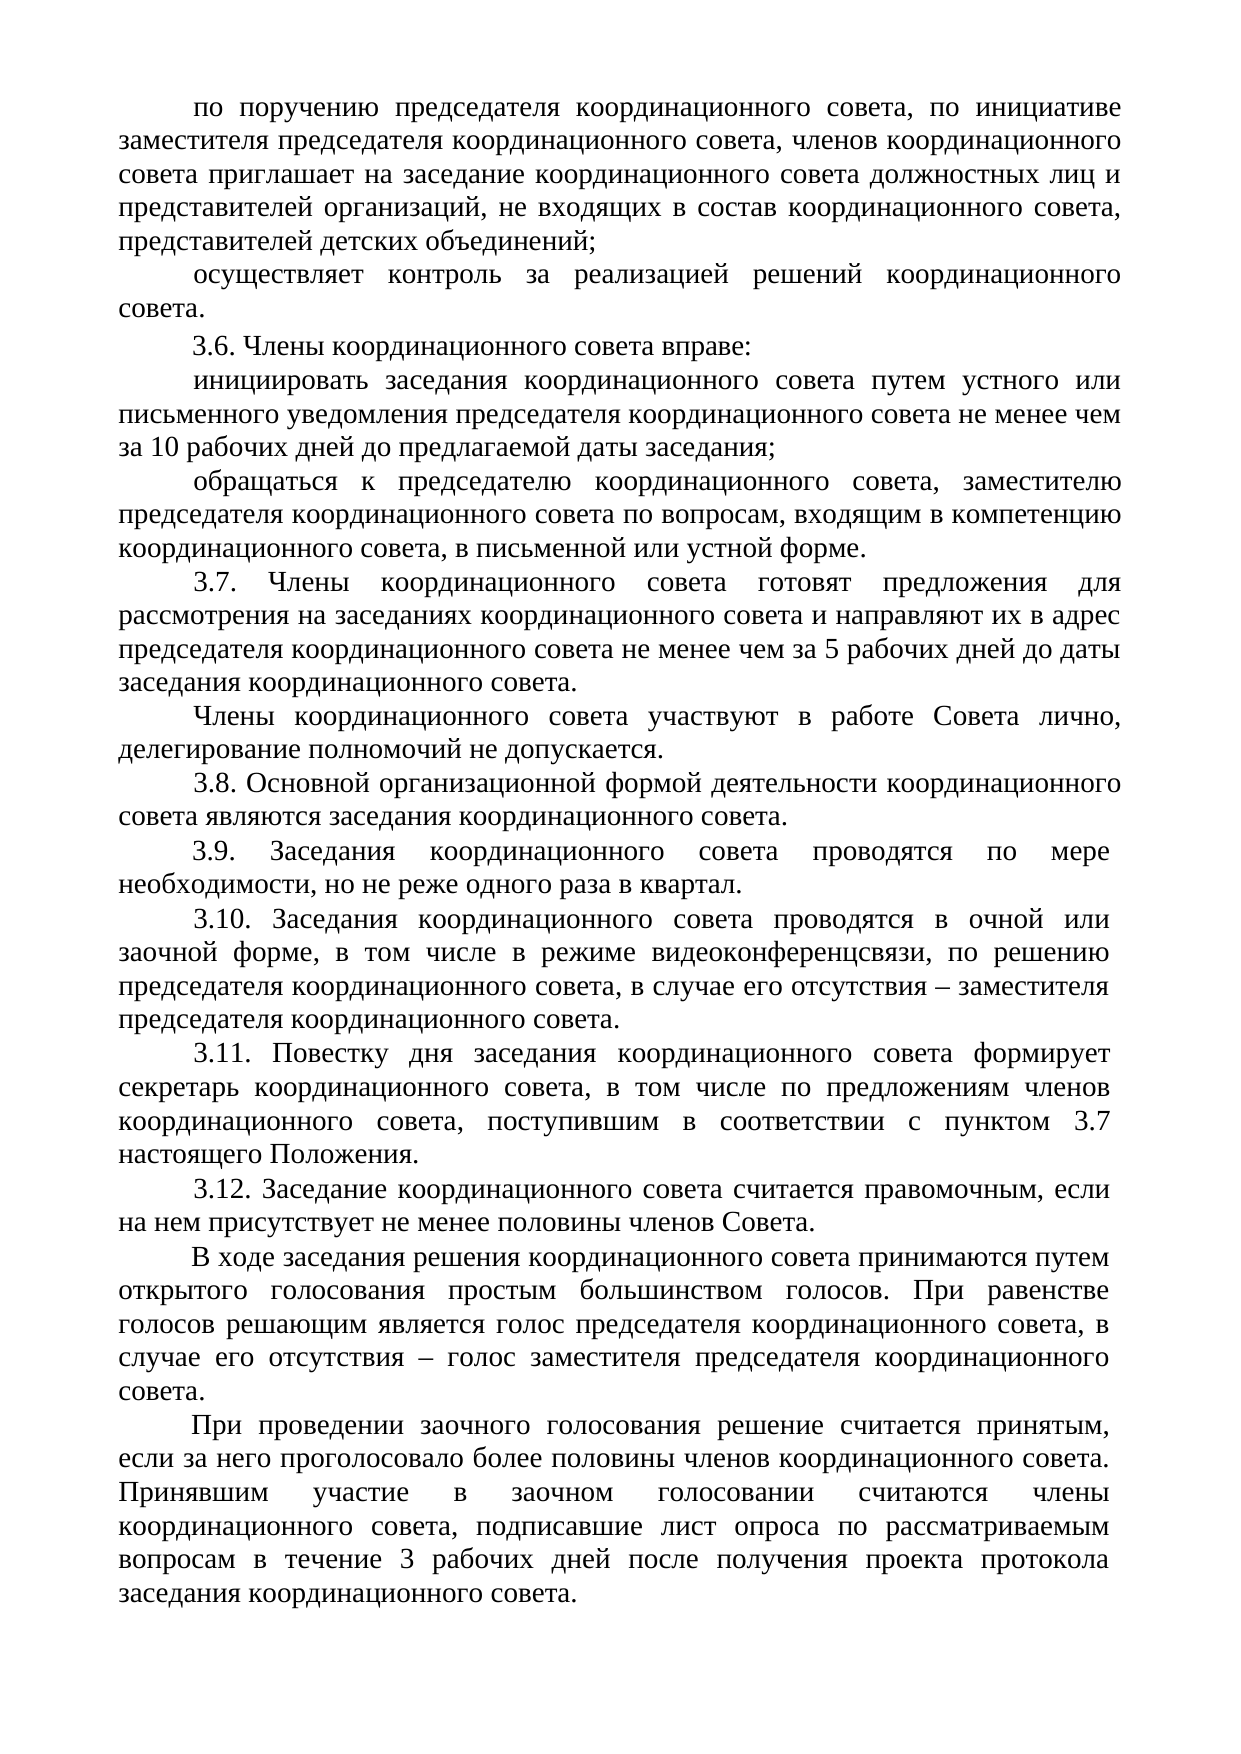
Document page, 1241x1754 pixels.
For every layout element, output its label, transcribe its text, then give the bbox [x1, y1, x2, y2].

text 3.7. Члены координационного совета готовят предложения для рассмотрения на заседаниях координационного совета и направляют их в адрес председателя координационного совета не менее чем за 5 рабочих дней до даты заседания координационного совета. [118, 564, 1122, 698]
text 3.8. Основной организационной формой деятельности координационного совета являются заседания координационного совета. [118, 765, 1122, 832]
text по поручению председателя координационного совета, по инициативе заместителя председателя координационного совета, членов координационного совета приглашает на заседание координационного совета должностных лиц и представителей организаций, не входящих в состав координационного совета, представителей детских объединений; [118, 89, 1122, 256]
text При проведении заочного голосования решение считается принятым, если за него проголосовало более половины членов координационного совета. Принявшим участие в заочном голосовании считаются члены координационного совета, подписавшие лист опроса по рассматриваемым вопросам в течение 3 рабочих дней после получения проекта протокола заседания координационного совета. [118, 1407, 1111, 1608]
text обращаться к председателю координационного совета, заместителю председателя координационного совета по вопросам, входящим в компетенцию координационного совета, в письменной или устной форме. [118, 463, 1122, 564]
text Члены координационного совета участвуют в работе Совета лично, делегирование полномочий не допускается. [118, 698, 1122, 765]
text В ходе заседания решения координационного совета принимаются путем открытого голосования простым большинством голосов. При равенстве голосов решающим является голос председателя координационного совета, в случае его отсутствия – голос заместителя председателя координационного совета. [118, 1239, 1111, 1406]
text инициировать заседания координационного совета путем устного или письменного уведомления председателя координационного совета не менее чем за 10 рабочих дней до предлагаемой даты заседания; [118, 362, 1122, 463]
text 3.10. Заседания координационного совета проводятся в очной или заочной форме, в том числе в режиме видеоконференцсвязи, по решению председателя координационного совета, в случае его отсутствия – заместителя председателя координационного совета. [118, 901, 1111, 1035]
text осуществляет контроль за реализацией решений координационного совета. [118, 256, 1122, 323]
text 3.12. Заседание координационного совета считается правомочным, если на нем присутствует не менее половины членов Совета. [118, 1171, 1111, 1238]
text 3.6. Члены координационного совета вправе: [118, 329, 1110, 362]
text 3.11. Повестку дня заседания координационного совета формирует секретарь координационного совета, в том числе по предложениям членов координационного совета, поступившим в соответствии с пунктом 3.7 настоящего Положения. [118, 1036, 1111, 1170]
text 3.9. Заседания координационного совета проводятся по мере необходимости, но не реже одного раза в квартал. [118, 833, 1110, 900]
